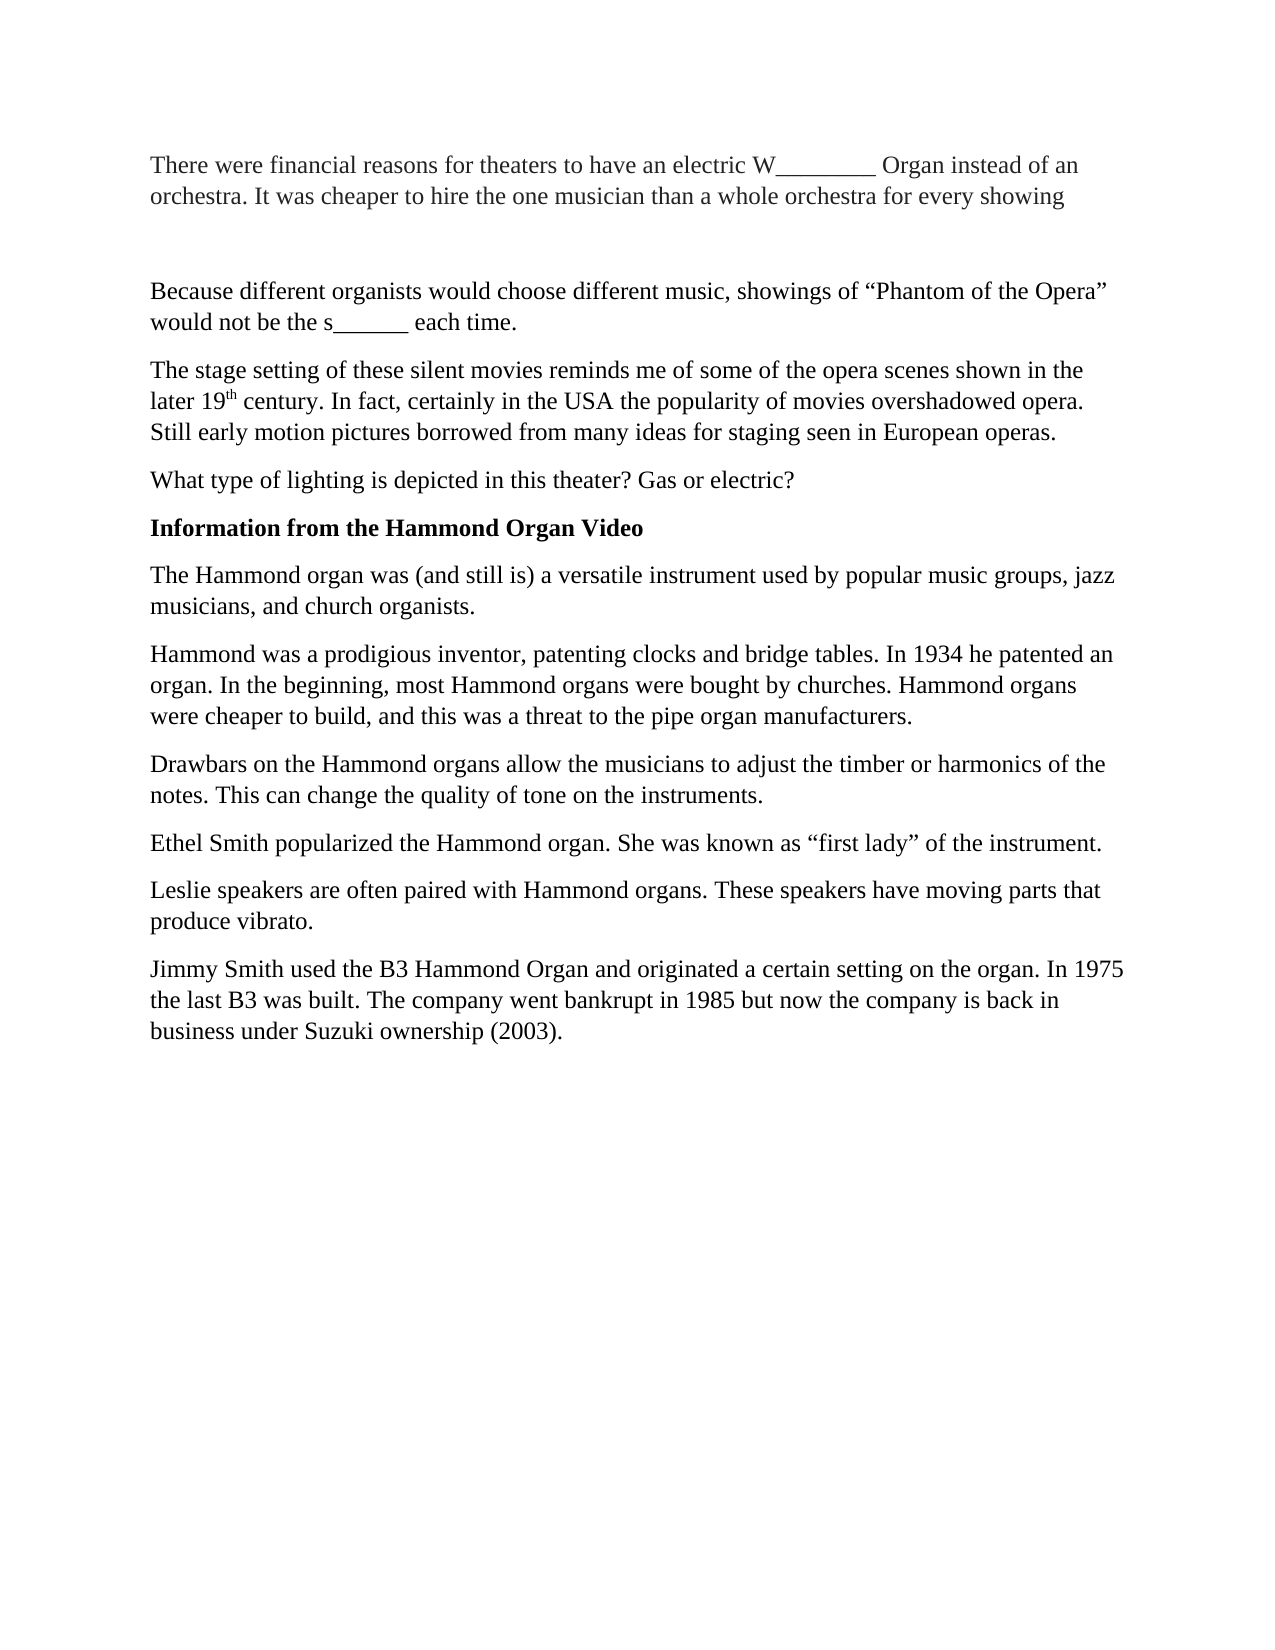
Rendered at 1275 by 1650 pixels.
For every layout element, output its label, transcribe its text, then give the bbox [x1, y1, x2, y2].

text The stage setting of these silent movies reminds me of some of the opera scenes shown in the later 19th century. In fact, certainly in the USA the popularity of movies overshadowed opera. Still early motion pictures borrowed from many ideas for staging seen in European operas. [150, 355, 1125, 446]
text Hammond was a prodigious inventor, patenting clocks and bridge tables. In 1934 he patented an organ. In the beginning, most Hammond organs were bought by churches. Hammond organs were cheaper to build, and this was a threat to the pipe organ manufacturers. [150, 639, 1125, 730]
text Information from the Hammond Organ Video [150, 513, 1125, 541]
text Leslie speakers are often paired with Hammond organs. These speakers have moving parts that produce vibrato. [150, 875, 1125, 935]
text Jimmy Smith used the B3 Hammond Organ and originated a certain setting on the organ. In 1975 the last B3 was built. The company went bankrupt in 1985 but now the company is back in business under Suzuki ownership (2003). [150, 954, 1125, 1045]
text The Hammond organ was (and still is) a versatile instrument used by popular music groups, jazz musicians, and church organists. [150, 560, 1125, 620]
text Drawbars on the Hammond organs allow the musicians to adjust the timber or harmonics of the notes. This can change the quality of tone on the instruments. [150, 749, 1125, 809]
text Ethel Smith popularized the Hammond organ. She was known as “first lady” of the instrument. [150, 828, 1125, 856]
text Because different organists would choose different music, showings of “Phantom of the Opera” would not be the s______ each time. [150, 276, 1125, 336]
text What type of lighting is depicted in this theater? Gas or electric? [150, 465, 1125, 494]
text There were financial reasons for theaters to have an electric W________ Organ instead of an orchestra. It was cheaper to hire the one musician than a whole orchestra for every showing [150, 150, 1125, 210]
